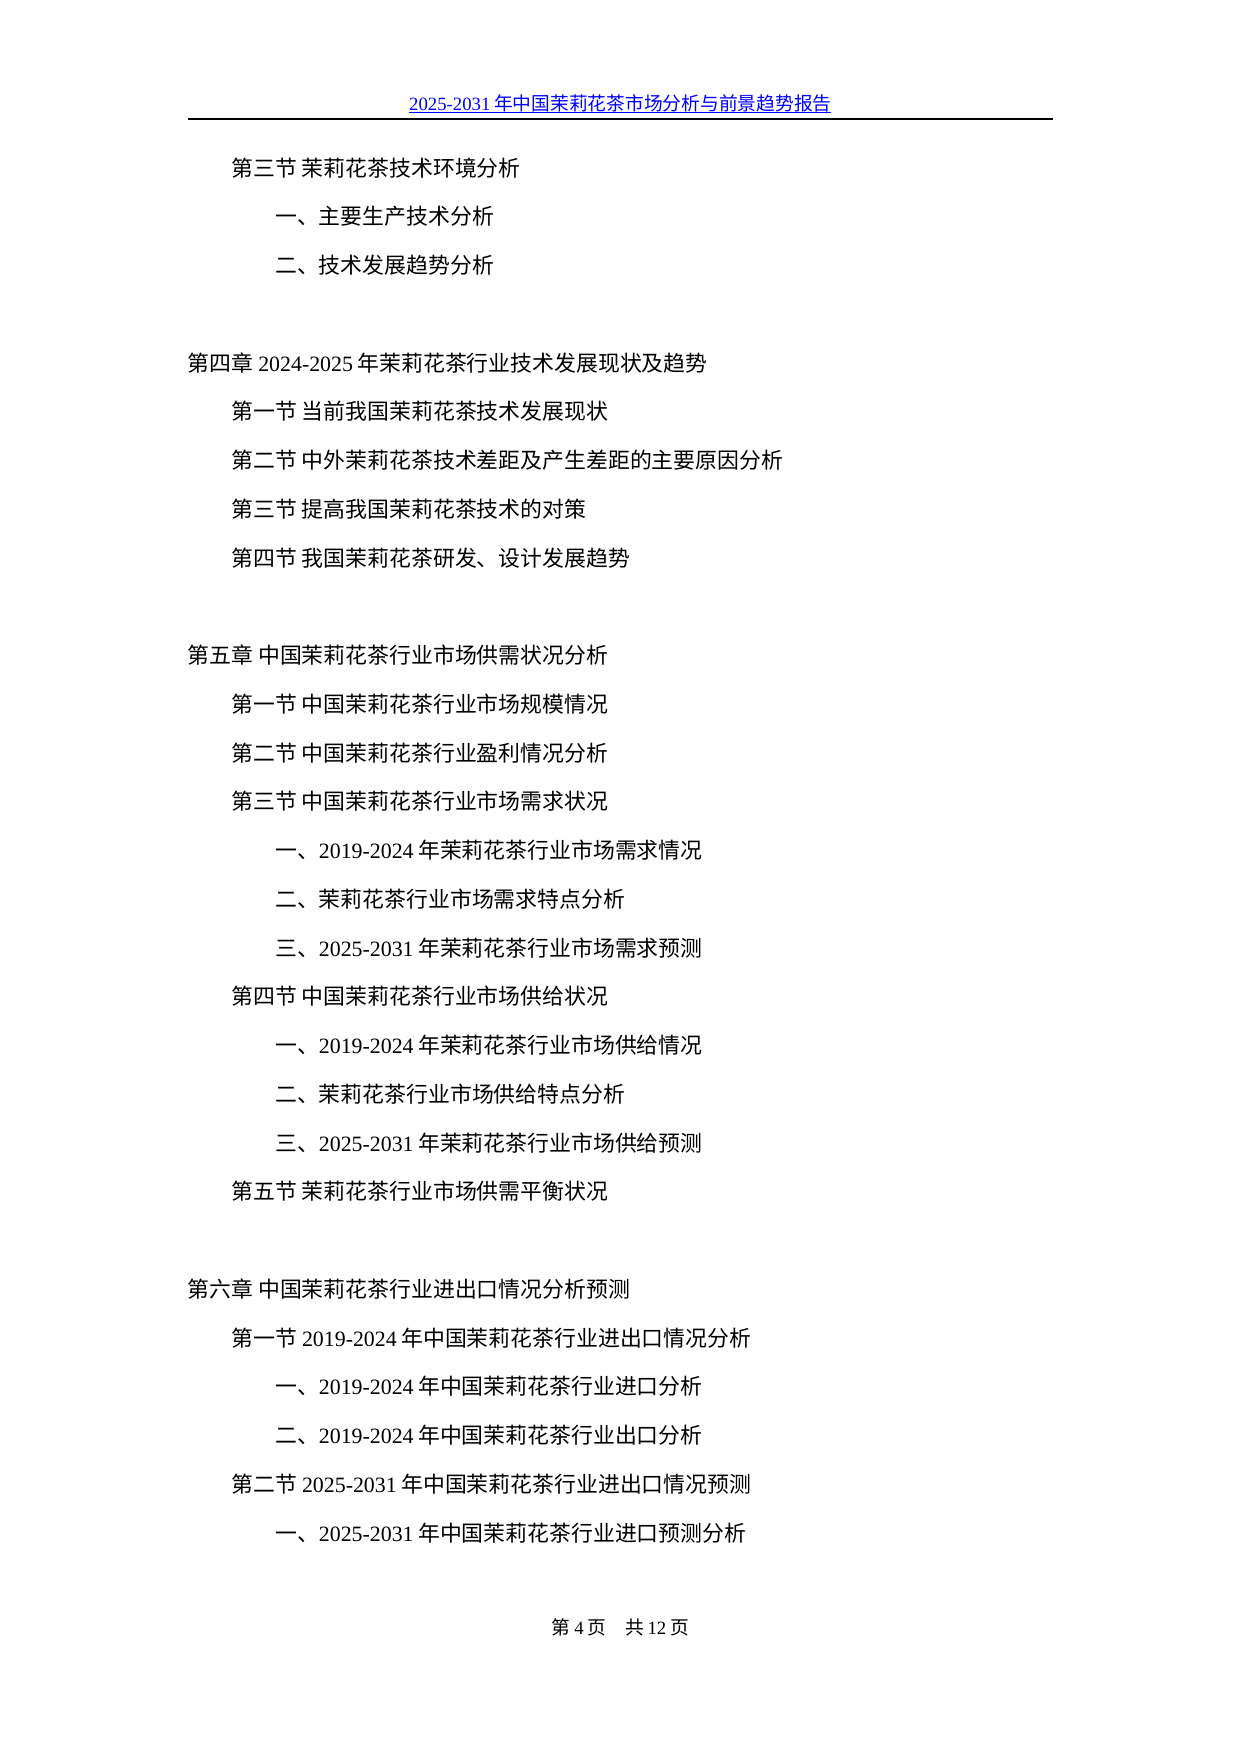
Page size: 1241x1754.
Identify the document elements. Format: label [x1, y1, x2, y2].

text [187, 150, 1053, 1548]
